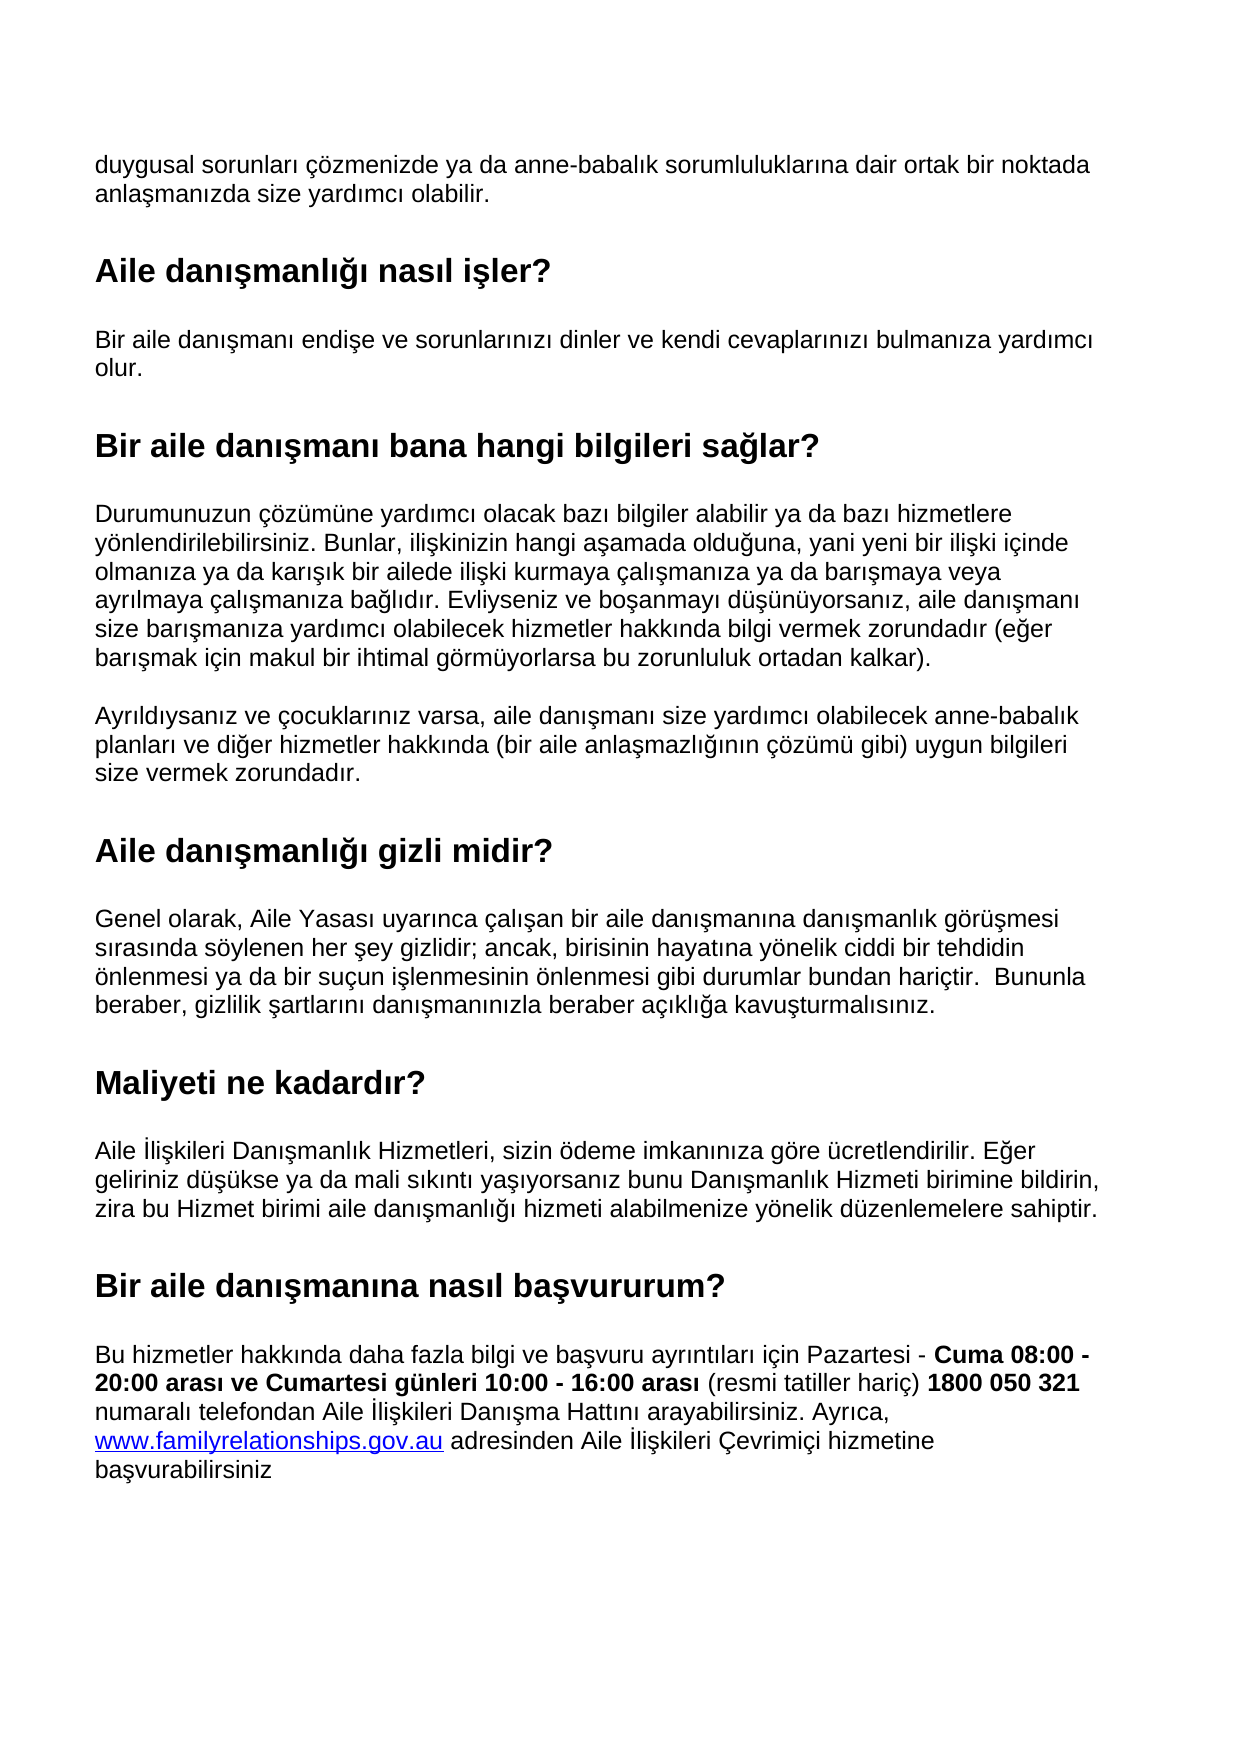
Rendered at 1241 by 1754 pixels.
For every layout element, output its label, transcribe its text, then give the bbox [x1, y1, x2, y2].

subtitle Bir aile danışmanına nasıl başvururum? [94, 1266, 1116, 1305]
text Durumunuzun çözümüne yardımcı olacak bazı bilgiler alabilir ya da bazı hizmetlere yönlendirilebilirsiniz. Bunlar, ilişkinizin hangi aşamada olduğuna, yani yeni bir ilişki içinde olmanıza ya da karışık bir ailede ilişki kurmaya çalışmanıza ya da barışmaya veya ayrılmaya çalışmanıza bağlıdır. Evliyseniz ve boşanmayı düşünüyorsanız, aile danışmanı size barışmanıza yardımcı olabilecek hizmetler hakkında bilgi vermek zorundadır (eğer barışmak için makul bir ihtimal görmüyorlarsa bu zorunluluk ortadan kalkar). [94, 499, 1116, 672]
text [94, 150, 1116, 207]
text Aile İlişkileri Danışmanlık Hizmetleri, sizin ödeme imkanınıza göre ücretlendirilir. Eğer geliriniz düşükse ya da mali sıkıntı yaşıyorsanız bunu Danışmanlık Hizmeti birimine bildirin, zira bu Hizmet birimi aile danışmanlığı hizmeti alabilmenize yönelik düzenlemelere sahiptir. [94, 1136, 1116, 1222]
text Ayrıldıysanız ve çocuklarınız varsa, aile danışmanı size yardımcı olabilecek anne-babalık planları ve diğer hizmetler hakkında (bir aile anlaşmazlığının çözümü gibi) uygun bilgileri size vermek zorundadır. [94, 701, 1116, 787]
subtitle Aile danışmanlığı nasıl işler? [94, 251, 1116, 290]
subtitle Aile danışmanlığı gizli midir? [94, 831, 1116, 869]
text Genel olarak, Aile Yasası uyarınca çalışan bir aile danışmanına danışmanlık görüşmesi sırasında söylenen her şey gizlidir; ancak, birisinin hayatına yönelik ciddi bir tehdidin önlenmesi ya da bir suçun işlenmesinin önlenmesi gibi durumlar bundan hariçtir. Bununla beraber, gizlilik şartlarını danışmanınızla beraber açıklığa kavuşturmalısınız. [94, 904, 1116, 1019]
text Bu hizmetler hakkında daha fazla bilgi ve başvuru ayrıntıları için Pazartesi - Cuma 08:00 - 20:00 arası ve Cumartesi günleri 10:00 - 16:00 arası (resmi tatiller hariç) 1800 050 321 numaralı telefondan Aile İlişkileri Danışma Hattını arayabilirsiniz. Ayrıca, www.familyrelationships.gov.au adresinden Aile İlişkileri Çevrimiçi hizmetine başvurabilirsiniz [94, 1339, 1116, 1483]
subtitle Bir aile danışmanı bana hangi bilgileri sağlar? [94, 426, 1116, 464]
text Bir aile danışmanı endişe ve sorunlarınızı dinler ve kendi cevaplarınızı bulmanıza yardımcı olur. [94, 324, 1116, 382]
subtitle Maliyeti ne kadardır? [94, 1063, 1116, 1101]
